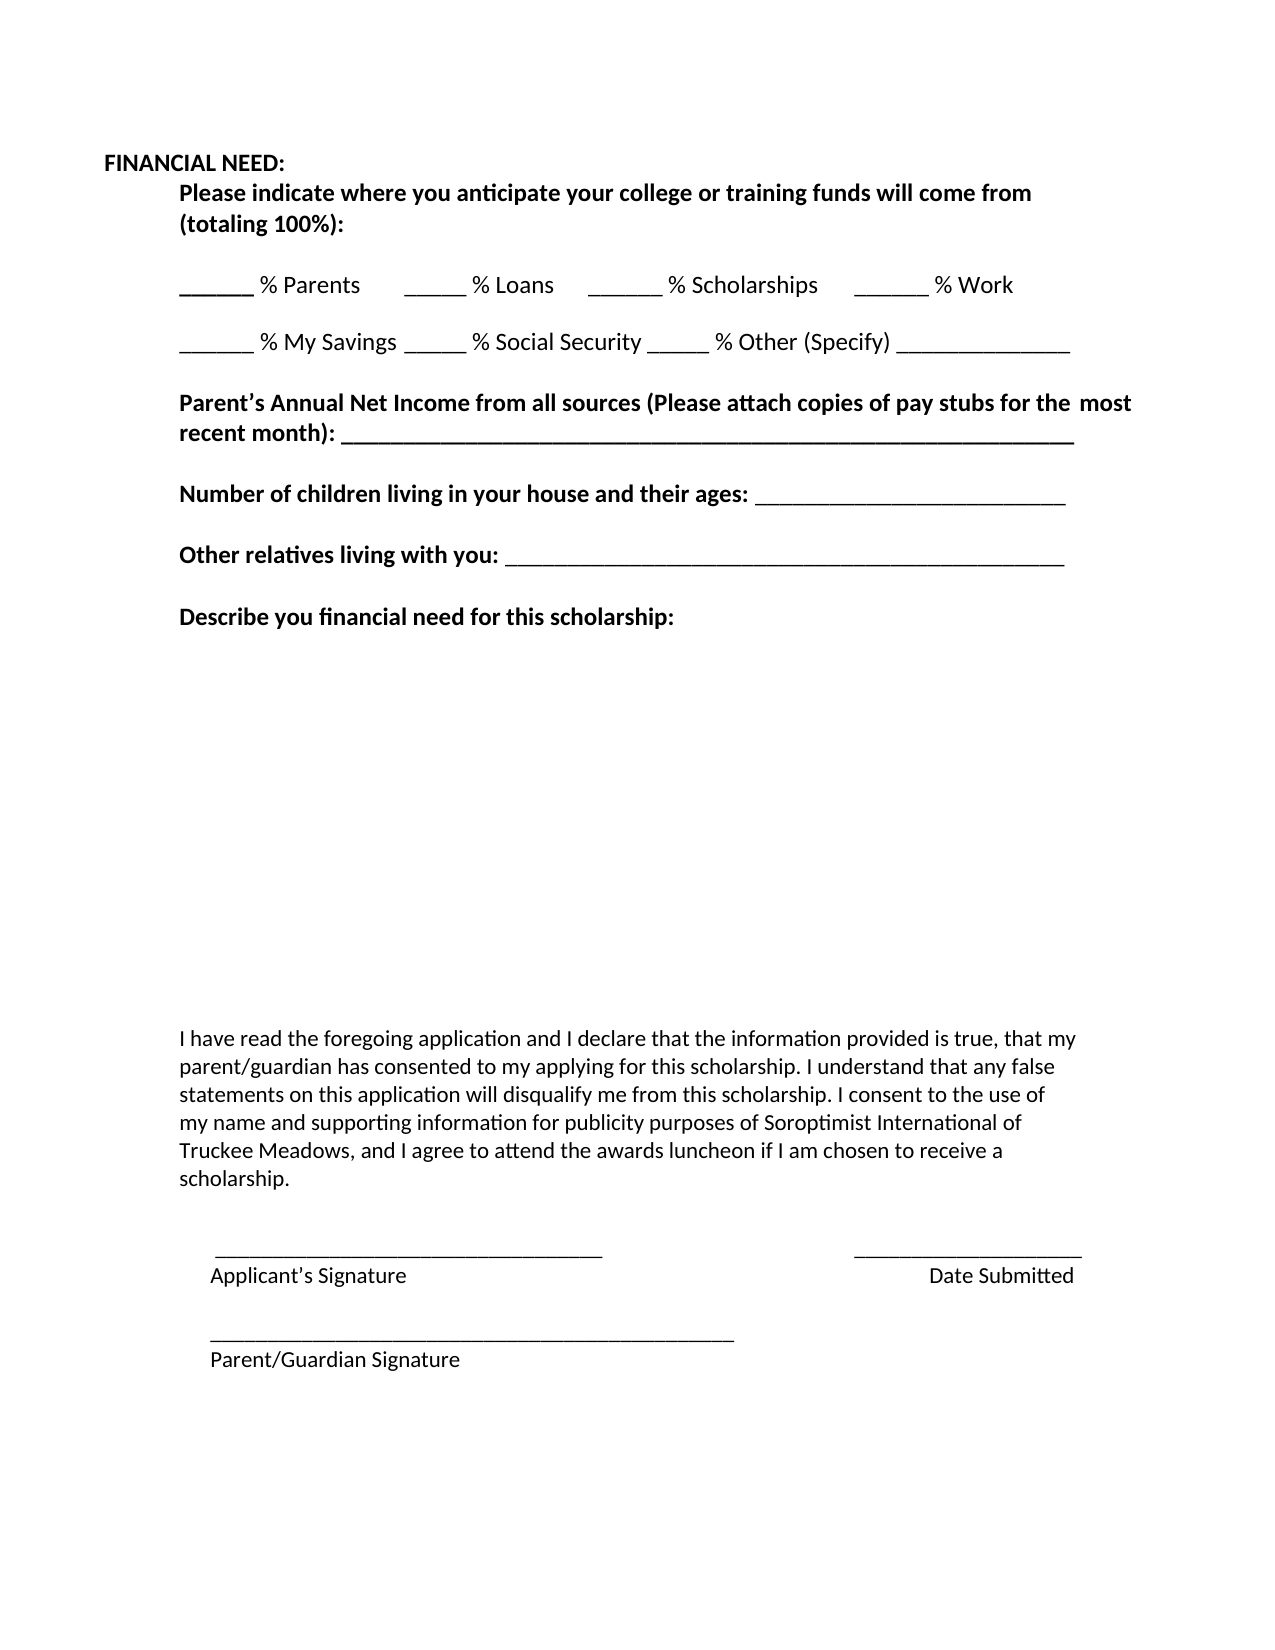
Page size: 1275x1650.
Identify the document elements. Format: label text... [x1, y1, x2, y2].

text Parent’s Annual Net Income from all sources (Please attach copies of pay stubs for the most recent month): ___________________________________________________________ [104, 387, 1135, 448]
text I have read the foregoing application and I declare that the information provided is true, that my parent/guardian has consented to my applying for this scholarship. I understand that any false statements on this application will disqualify me from this scholarship. I consent to the use of my name and supporting information for publicity purposes of Soroptimist International of Truckee Meadows, and I agree to attend the awards luncheon if I am chosen to receive a scholarship. [104, 1024, 1079, 1192]
text Applicant’s Signature Date Submitted [104, 1261, 1135, 1289]
text __________________________________ ____________________ [104, 1233, 1135, 1261]
text Other relatives living with you: _____________________________________________ [104, 540, 1135, 570]
text ______________________________________________ [104, 1317, 1135, 1346]
text Describe you financial need for this scholarship: [104, 601, 1135, 631]
text Please indicate where you anticipate your college or training funds will come from (totaling 100%): [104, 178, 1135, 239]
text FINANCIAL NEED: [104, 147, 1135, 178]
text Number of children living in your house and their ages: _________________________ [104, 479, 1135, 509]
text ______ % Parents _____ % Loans ______ % Scholarships ______ % Work [104, 269, 1135, 300]
text Parent/Guardian Signature [104, 1346, 1135, 1373]
text ______ % My Savings _____ % Social Security _____ % Other (Specify) ______________ [104, 326, 1135, 357]
